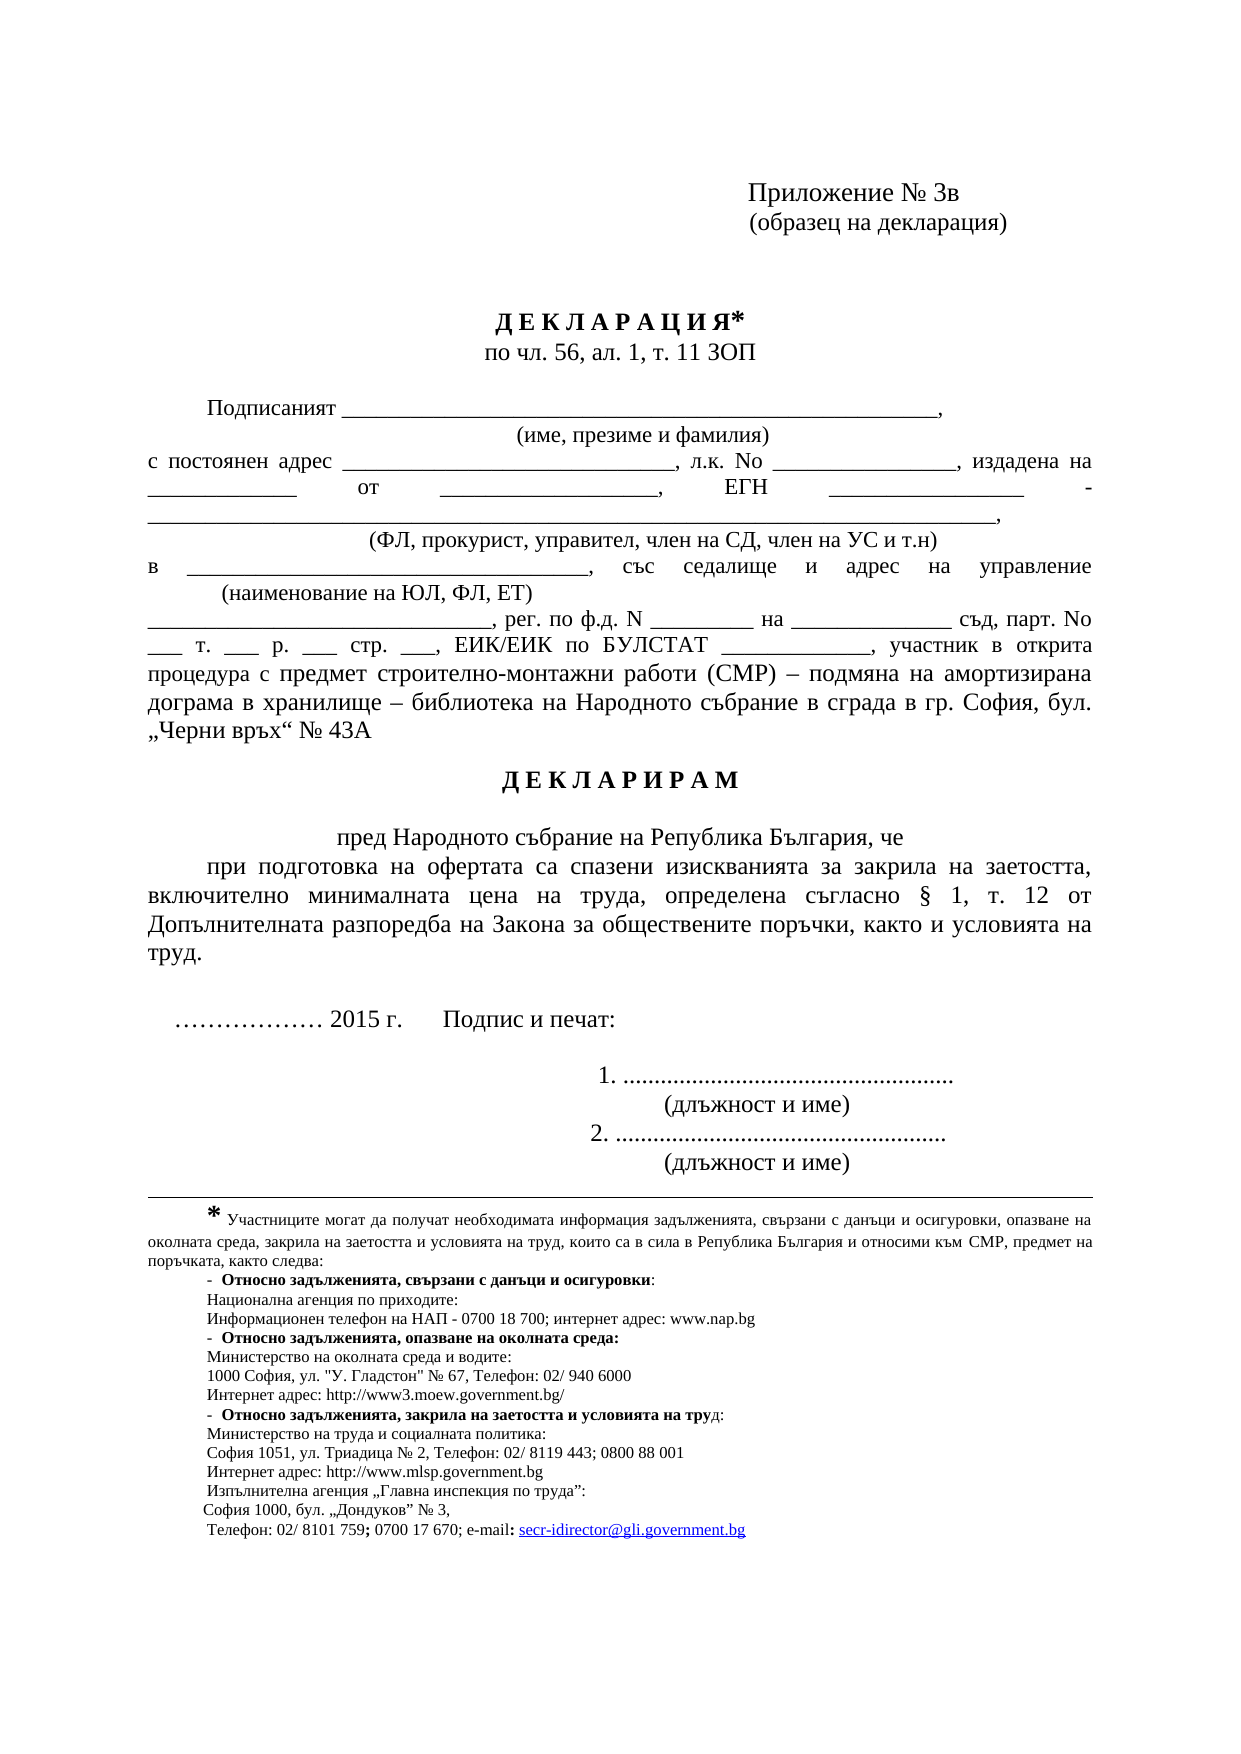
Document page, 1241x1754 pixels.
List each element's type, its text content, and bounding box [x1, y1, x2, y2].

text Изпълнителна агенция „Главна инспекция по труда”: [148, 1481, 1093, 1500]
text (име, презиме и фамилия) [148, 421, 1093, 447]
text - Относно задълженията, закрила на заетостта и условията на труд: [148, 1404, 1093, 1423]
text Министерство на околната среда и водите: [148, 1347, 1093, 1366]
text 1. ..................................................... [598, 1061, 1093, 1089]
text * Участниците могат да получат необходимата информация задълженията, свързани с данъци и осигуровки, опазване на околната среда, закрила на заетостта и условията на труд, които са в сила в Република България и относими към СМР, предмет на поръчката, както следва: [148, 1198, 1093, 1270]
text Приложение № 3в [748, 176, 1093, 207]
text - Относно задълженията, свързани с данъци и осигуровки: [148, 1270, 1093, 1289]
text 1000 София, ул. "У. Гладстон" № 67, Телефон: 02/ 940 6000 [148, 1366, 1093, 1385]
text ______________________________, рег. по ф.д. N _________ на ______________ съд, парт. No ___ т. ___ р. ___ стр. ___, ЕИК/ЕИК по Булстат _____________, участник в открита процедура с предмет строително-монтажни работи (СМР) – подмяна на амортизирана дограма в хранилище – библиотека на Народното събрание в сграда в гр. София, бул. „Черни връх“ № 43А [148, 605, 1093, 744]
text Д Е К Л А Р И Р А М [148, 765, 1093, 794]
text Национална агенция по приходите: [148, 1289, 1093, 1308]
text Телефон: 02/ 8101 759; 0700 17 670; e-mail: secr-idirector@gli.government.bg [148, 1519, 1093, 1538]
text Подписаният ____________________________________________________, [148, 394, 1093, 421]
text в ___________________________________, със седалище и адрес на управление (наименование на ЮЛ, ФЛ, ЕТ) [148, 552, 1093, 605]
text Интернет адрес: http://www.mlsp.government.bg [148, 1462, 1093, 1481]
text при подготовка на офертата са спазени изискванията за закрила на заетостта, включително минималната цена на труда, определена съгласно § 1, т. 12 от Допълнителната разпоредба на Закона за обществените поръчки, както и условията на труд. [148, 851, 1093, 966]
text Интернет адрес: http://www3.moew.government.bg/ [148, 1385, 1093, 1404]
text Информационен телефон на НАП - 0700 18 700; интернет адрес: www.nap.bg [148, 1308, 1093, 1328]
text (ФЛ, прокурист, управител, член на СД, член на УС и т.н) [148, 526, 1093, 552]
text София 1051, ул. Триадица № 2, Телефон: 02/ 8119 443; 0800 88 001 [148, 1443, 1093, 1462]
text по чл. 56, ал. 1, т. 11 ЗОП [148, 337, 1093, 366]
text (длъжност и име) [148, 1147, 1093, 1176]
text (длъжност и име) [148, 1089, 1093, 1118]
text с постоянен адрес _____________________________, л.к. No ________________, издадена на _____________ от ___________________, ЕГН _________________ - __________________________________________________________________________, [148, 447, 1093, 526]
text пред Народното събрание на Република България, че [148, 822, 1093, 851]
text ……………… 2015 г. Подпис и печат: [174, 995, 1093, 1032]
text - Относно задълженията, опазване на околната среда: [148, 1328, 1093, 1347]
text (образец на декларация) [148, 207, 1093, 236]
text Министерство на труда и социалната политика: [148, 1423, 1093, 1443]
text Д Е К Л А Р А Ц И Я* [148, 303, 1093, 337]
text 2. ..................................................... [148, 1118, 1093, 1147]
text София 1000, бул. „Дондуков” № 3, [148, 1500, 1093, 1519]
